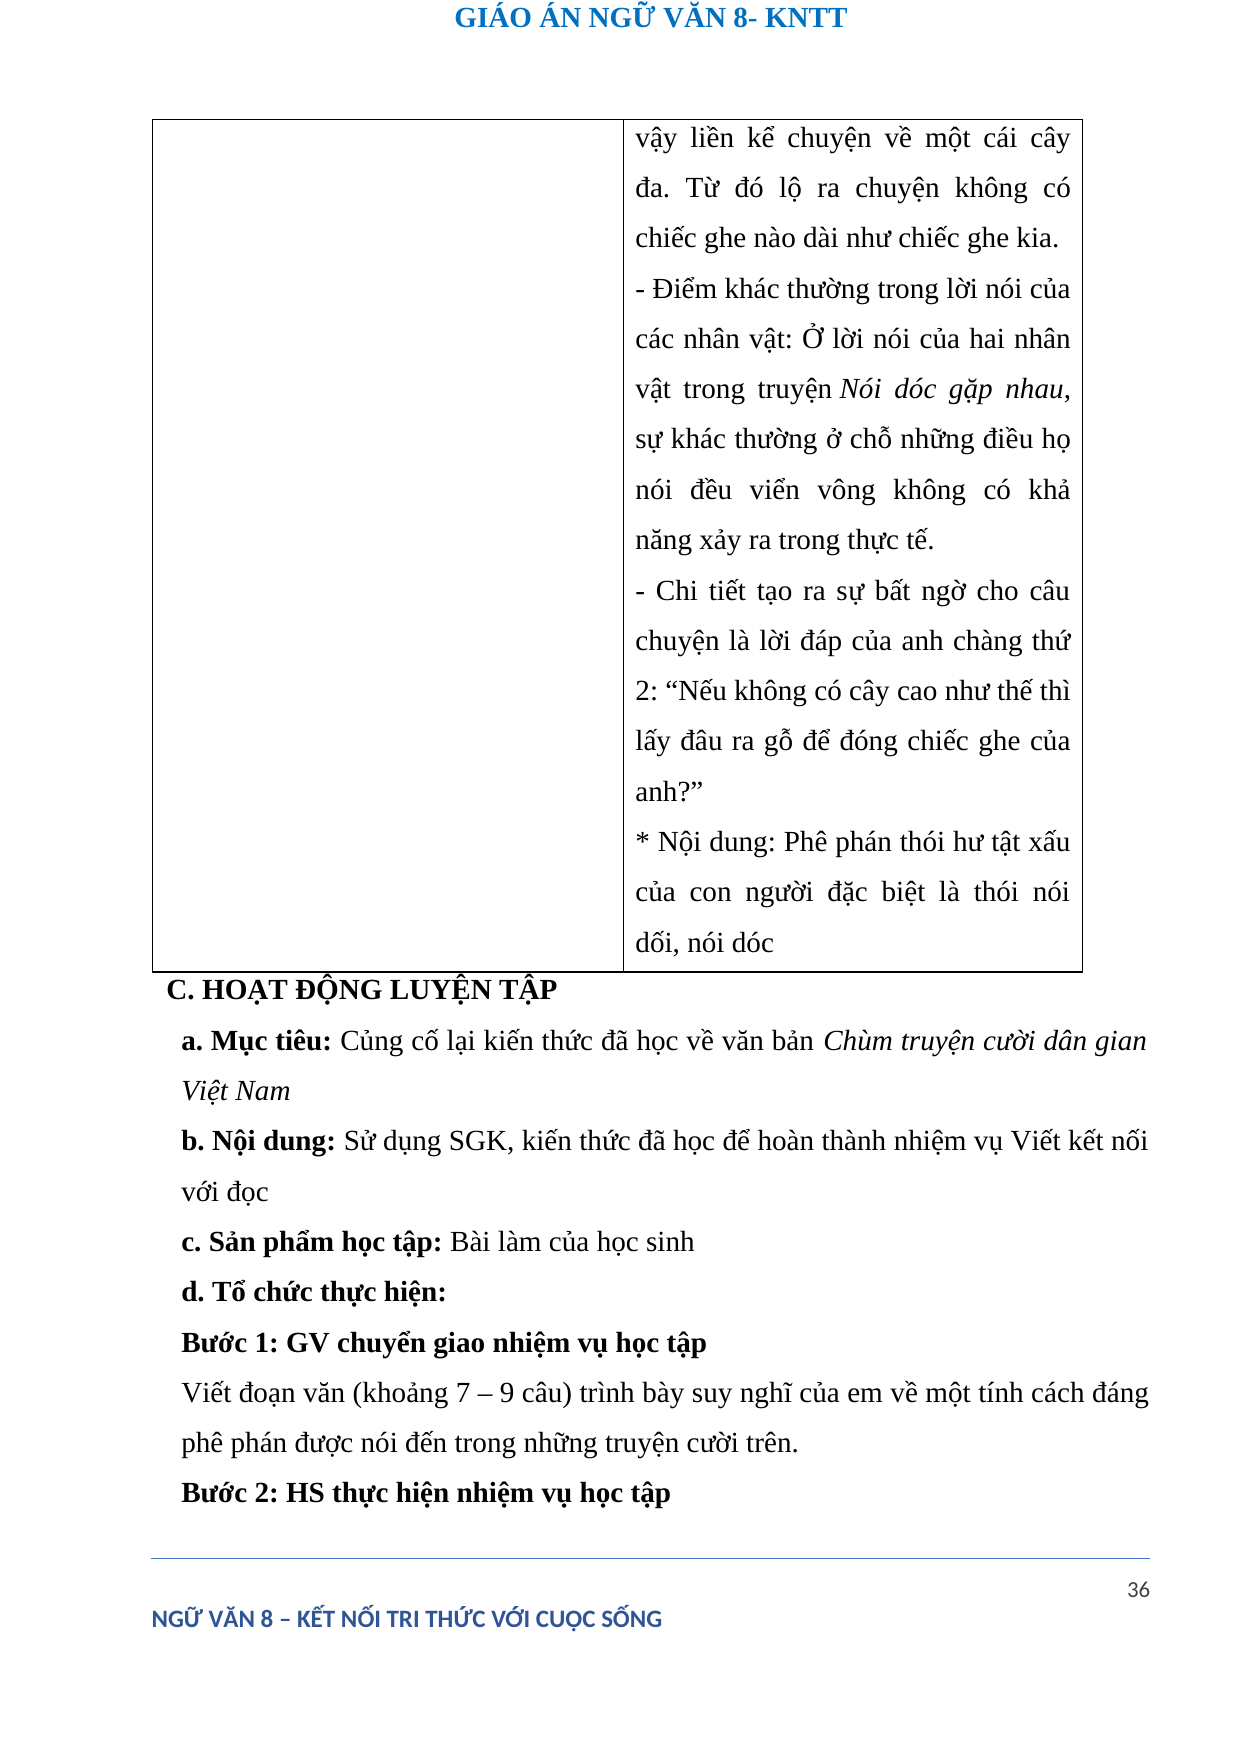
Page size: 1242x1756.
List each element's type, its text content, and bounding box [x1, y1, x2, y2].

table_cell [624, 120, 1082, 971]
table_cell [153, 120, 623, 971]
text b. Nội dung: Sử dụng SGK, kiến thức đã học để hoàn thành nhiệm vụ Viết kết nối với đọc [181, 1123, 1150, 1207]
text Viết đoạn văn (khoảng 7 – 9 câu) trình bày suy nghĩ của em về một tính cách đáng phê phán được nói đến trong những truyện cười trên. [181, 1375, 1150, 1459]
text c. Sản phẩm học tập: Bài làm của học sinh [181, 1224, 1150, 1258]
text d. Tổ chức thực hiện: [181, 1274, 1150, 1308]
text Bước 1: GV chuyển giao nhiệm vụ học tập [181, 1325, 1150, 1358]
text a. Mục tiêu: Củng cố lại kiến thức đã học về văn bản Chùm truyện cười dân gian Việt Nam [181, 1023, 1150, 1107]
text Bước 2: HS thực hiện nhiệm vụ học tập [181, 1476, 1150, 1509]
text C. HOẠT ĐỘNG LUYỆN TẬP [166, 972, 1150, 1006]
